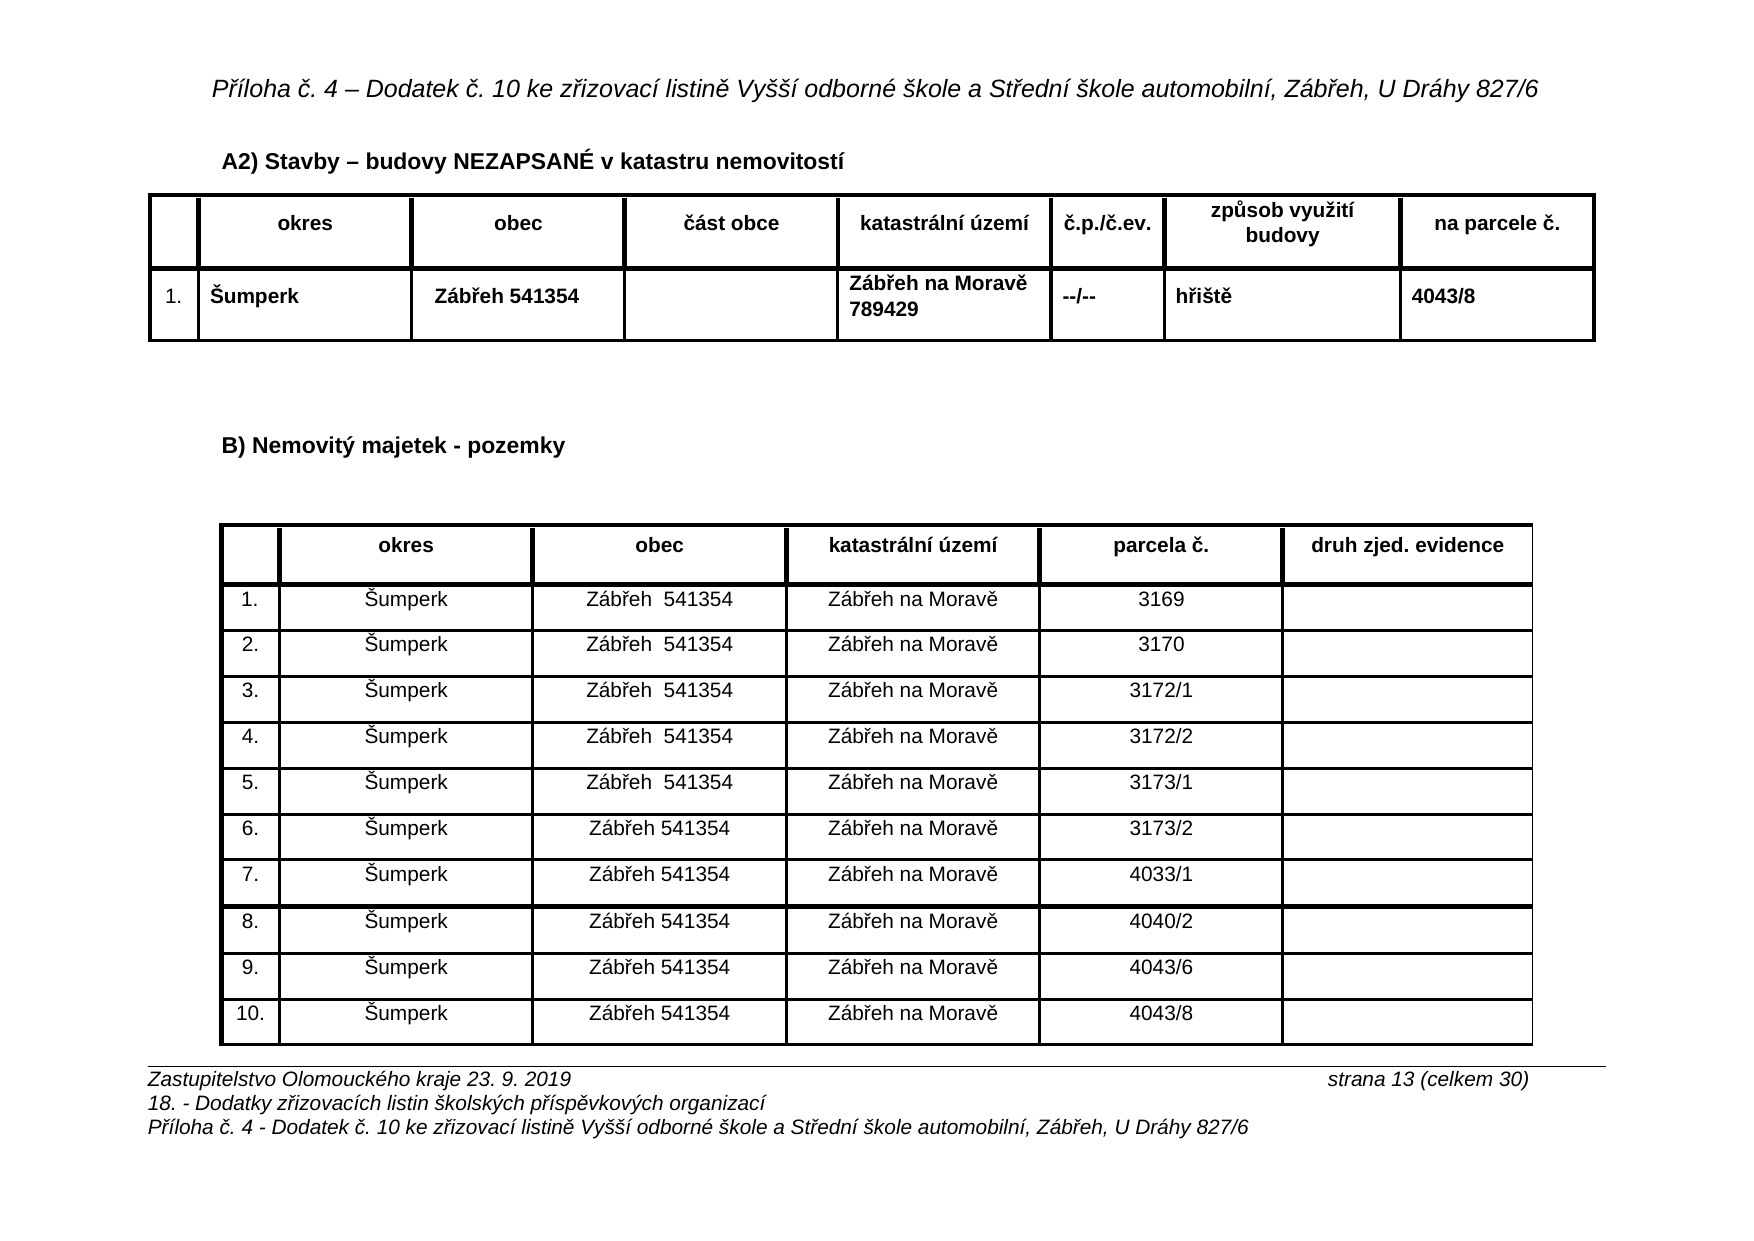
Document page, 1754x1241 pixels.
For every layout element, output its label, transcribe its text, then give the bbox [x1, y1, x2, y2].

table_cell 1. [152, 271, 197, 339]
table_cell 6. [224, 816, 278, 858]
table_cell Zábřeh na Moravě [788, 909, 1038, 952]
table_header [152, 197, 198, 266]
table_cell 4033/1 [1041, 861, 1281, 904]
table_cell 3172/1 [1041, 678, 1281, 721]
table_cell [1284, 587, 1532, 629]
table_cell Šumperk [281, 909, 531, 952]
text A2) Stavby – budovy NEZAPSANÉ v katastru nemovitostí [148, 148, 1606, 174]
table_cell 3173/2 [1041, 816, 1281, 858]
table_cell Zábřeh 541354 [413, 271, 623, 339]
table_cell Šumperk [281, 816, 531, 858]
table_cell [626, 271, 836, 339]
table_cell Šumperk [281, 861, 531, 904]
table_cell Zábřeh na Moravě [788, 724, 1038, 767]
table_cell Zábřeh na Moravě [788, 861, 1038, 904]
table_header č.p./č.ev. [1053, 197, 1164, 266]
table_cell 3169 [1041, 587, 1281, 629]
table_cell [1284, 770, 1532, 812]
table_cell 4040/2 [1041, 909, 1281, 952]
table_cell 4043/8 [1041, 1001, 1281, 1043]
table_cell 3170 [1041, 632, 1281, 675]
table_cell Zábřeh 541354 [534, 909, 785, 952]
table_cell Šumperk [281, 770, 531, 812]
table_cell Šumperk [281, 955, 531, 997]
table_cell [1284, 909, 1532, 952]
table_cell 9. [224, 955, 278, 997]
table_cell 7. [224, 861, 278, 904]
table_cell Šumperk [281, 678, 531, 721]
table_cell 2. [224, 632, 278, 675]
table_cell 3172/2 [1041, 724, 1281, 767]
table_cell 3173/1 [1041, 770, 1281, 812]
table_cell 5. [224, 770, 278, 812]
table_cell Zábřeh 541354 [534, 587, 785, 629]
table_cell Zábřeh 541354 [534, 955, 785, 997]
table_cell 4. [224, 724, 278, 767]
table_cell Zábřeh na Moravě [788, 632, 1038, 675]
table_cell Zábřeh na Moravě [788, 816, 1038, 858]
table_cell Šumperk [281, 724, 531, 767]
table_cell [1284, 678, 1532, 721]
table_cell hřiště [1166, 271, 1399, 339]
table_header způsob využití budovy [1167, 197, 1400, 266]
table_header katastrální území [840, 197, 1051, 266]
table_cell Zábřeh na Moravě [788, 1001, 1038, 1043]
table_header část obce [627, 197, 838, 266]
table_cell 4043/8 [1402, 271, 1592, 339]
table_header obec [414, 197, 625, 266]
table_cell Zábřeh na Moravě [788, 770, 1038, 812]
table_header obec [535, 527, 786, 582]
table_cell [1284, 632, 1532, 675]
table_cell Zábřeh na Moravě [788, 587, 1038, 629]
table_cell [1284, 724, 1532, 767]
table_header druh zjed. evidence [1285, 527, 1532, 582]
table_cell Zábřeh 541354 [534, 724, 785, 767]
table_cell [1284, 816, 1532, 858]
table_header na parcele č. [1403, 197, 1592, 266]
table_header parcela č. [1042, 527, 1282, 582]
table_cell Zábřeh 541354 [534, 816, 785, 858]
table_cell [1284, 955, 1532, 997]
table_cell Zábřeh na Moravě [788, 955, 1038, 997]
table_cell 8. [224, 909, 278, 952]
table_cell 1. [224, 587, 278, 629]
table_cell Zábřeh na Moravě [788, 678, 1038, 721]
table_cell 3. [224, 678, 278, 721]
table_cell 10. [224, 1001, 278, 1043]
table_cell --/-- [1053, 271, 1163, 339]
table_cell Šumperk [200, 271, 410, 339]
table_cell 4043/6 [1041, 955, 1281, 997]
table_cell Šumperk [281, 632, 531, 675]
text B) Nemovitý majetek - pozemky [148, 432, 1606, 459]
table_header okres [282, 527, 533, 582]
table_cell Zábřeh 541354 [534, 861, 785, 904]
table_cell [1284, 861, 1532, 904]
table_header okres [201, 197, 412, 266]
table_cell Zábřeh 541354 [534, 678, 785, 721]
table_header [224, 527, 279, 582]
table_cell Zábřeh 541354 [534, 1001, 785, 1043]
table_header katastrální území [789, 527, 1040, 582]
table_cell Zábřeh 541354 [534, 632, 785, 675]
table_cell Zábřeh 541354 [534, 770, 785, 812]
table_cell Zábřeh na Moravě 789429 [839, 271, 1049, 339]
table_cell Šumperk [281, 587, 531, 629]
table_cell Šumperk [281, 1001, 531, 1043]
table_cell [1284, 1001, 1532, 1043]
